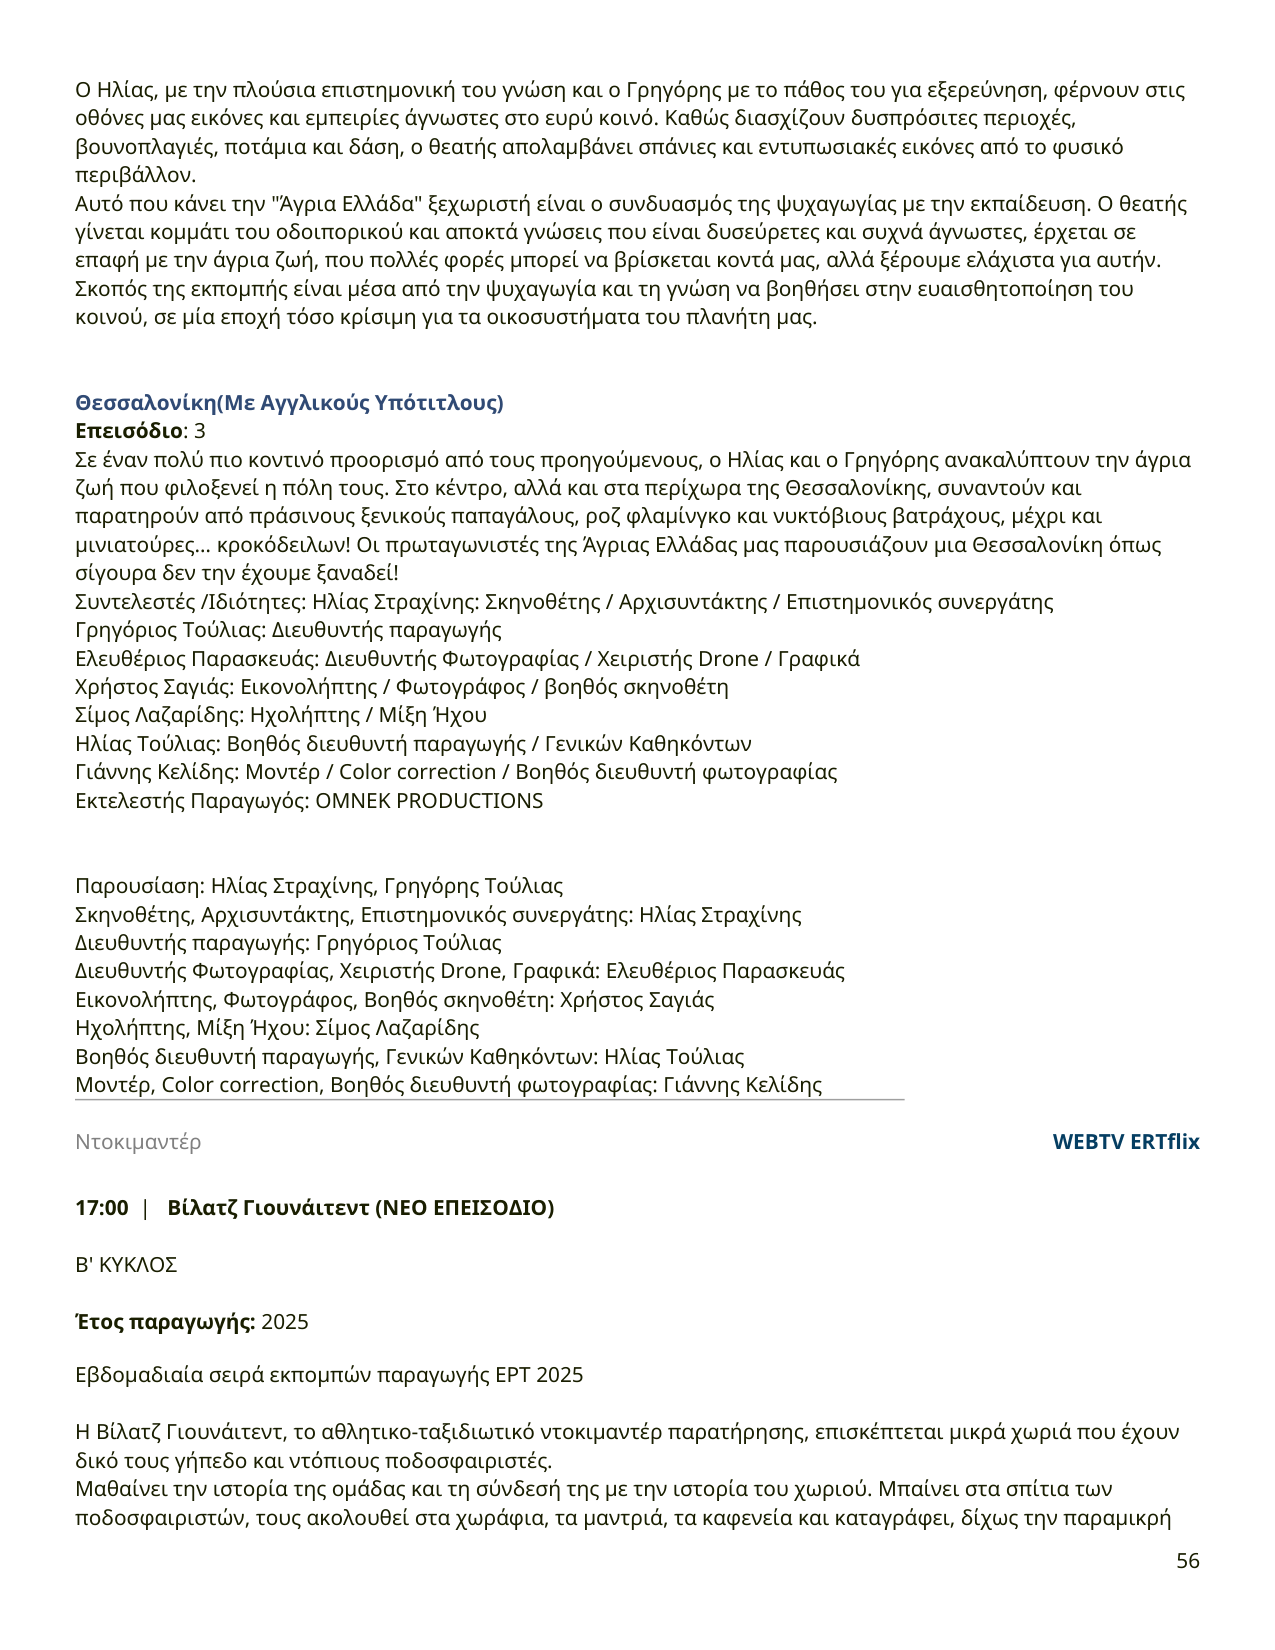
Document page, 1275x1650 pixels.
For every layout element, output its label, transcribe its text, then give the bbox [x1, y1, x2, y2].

text Θεσσαλονίκη(Με Αγγλικούς Υπότιτλους) Eπεισόδιο: 3 [75, 331, 1200, 445]
table_header Ντοκιμαντέρ [75, 1128, 637, 1156]
text 17:00 | Βίλατζ Γιουνάιτεντ (ΝΕΟ ΕΠΕΙΣΟΔΙΟ) Β' ΚΥΚΛΟΣ Έτος παραγωγής: 2025 [75, 1156, 1200, 1336]
text Παρουσίαση: Ηλίας Στραχίνης, Γρηγόρης Τούλιας Σκηνοθέτης, Αρχισυντάκτης, Επιστημονικός συνεργάτης: Ηλίας Στραχίνης Διευθυντής παραγωγής: Γρηγόριος Τούλιας Διευθυντής Φωτογραφίας, Χειριστής Drone, Γραφικά: Ελευθέριος Παρασκευάς Εικονολήπτης, Φωτογράφος, Βοηθός σκηνοθέτη: Χρήστος Σαγιάς Ηχολήπτης, Μίξη Ήχου: Σίμος Λαζαρίδης Βοηθός διευθυντή παραγωγής, Γενικών Καθηκόντων: Ηλίας Τούλιας Μοντέρ, Color correction, Βοηθός διευθυντή φωτογραφίας: Γιάννης Κελίδης [75, 814, 1200, 1099]
text Σε έναν πολύ πιο κοντινό προορισμό από τους προηγούμενους, ο Ηλίας και ο Γρηγόρης ανακαλύπτουν την άγρια ζωή που φιλοξενεί η πόλη τους. Στο κέντρο, αλλά και στα περίχωρα της Θεσσαλονίκης, συναντούν και παρατηρούν από πράσινους ξενικούς παπαγάλους, ροζ φλαμίνγκο και νυκτόβιους βατράχους, μέχρι και μινιατούρες… κροκόδειλων! Οι πρωταγωνιστές της Άγριας Ελλάδας μας παρουσιάζουν μια Θεσσαλονίκη όπως σίγουρα δεν την έχουμε ξαναδεί! Συντελεστές /Ιδιότητες: Ηλίας Στραχίνης: Σκηνοθέτης / Αρχισυντάκτης / Επιστημονικός συνεργάτης Γρηγόριος Τούλιας: Διευθυντής παραγωγής Ελευθέριος Παρασκευάς: Διευθυντής Φωτογραφίας / Χειριστής Drone / Γραφικά Χρήστος Σαγιάς: Εικονολήπτης / Φωτογράφος / βοηθός σκηνοθέτη Σίμος Λαζαρίδης: Ηχολήπτης / Μίξη Ήχου Ηλίας Τούλιας: Βοηθός διευθυντή παραγωγής / Γενικών Καθηκόντων Γιάννης Κελίδης: Μοντέρ / Color correction / Βοηθός διευθυντή φωτογραφίας Εκτελεστής Παραγωγός: ΟΜΝΕΚ PRODUCTIONS [75, 445, 1200, 814]
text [75, 75, 1200, 331]
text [75, 1361, 1200, 1531]
table_header WEBTV ERTflix [638, 1128, 1200, 1156]
